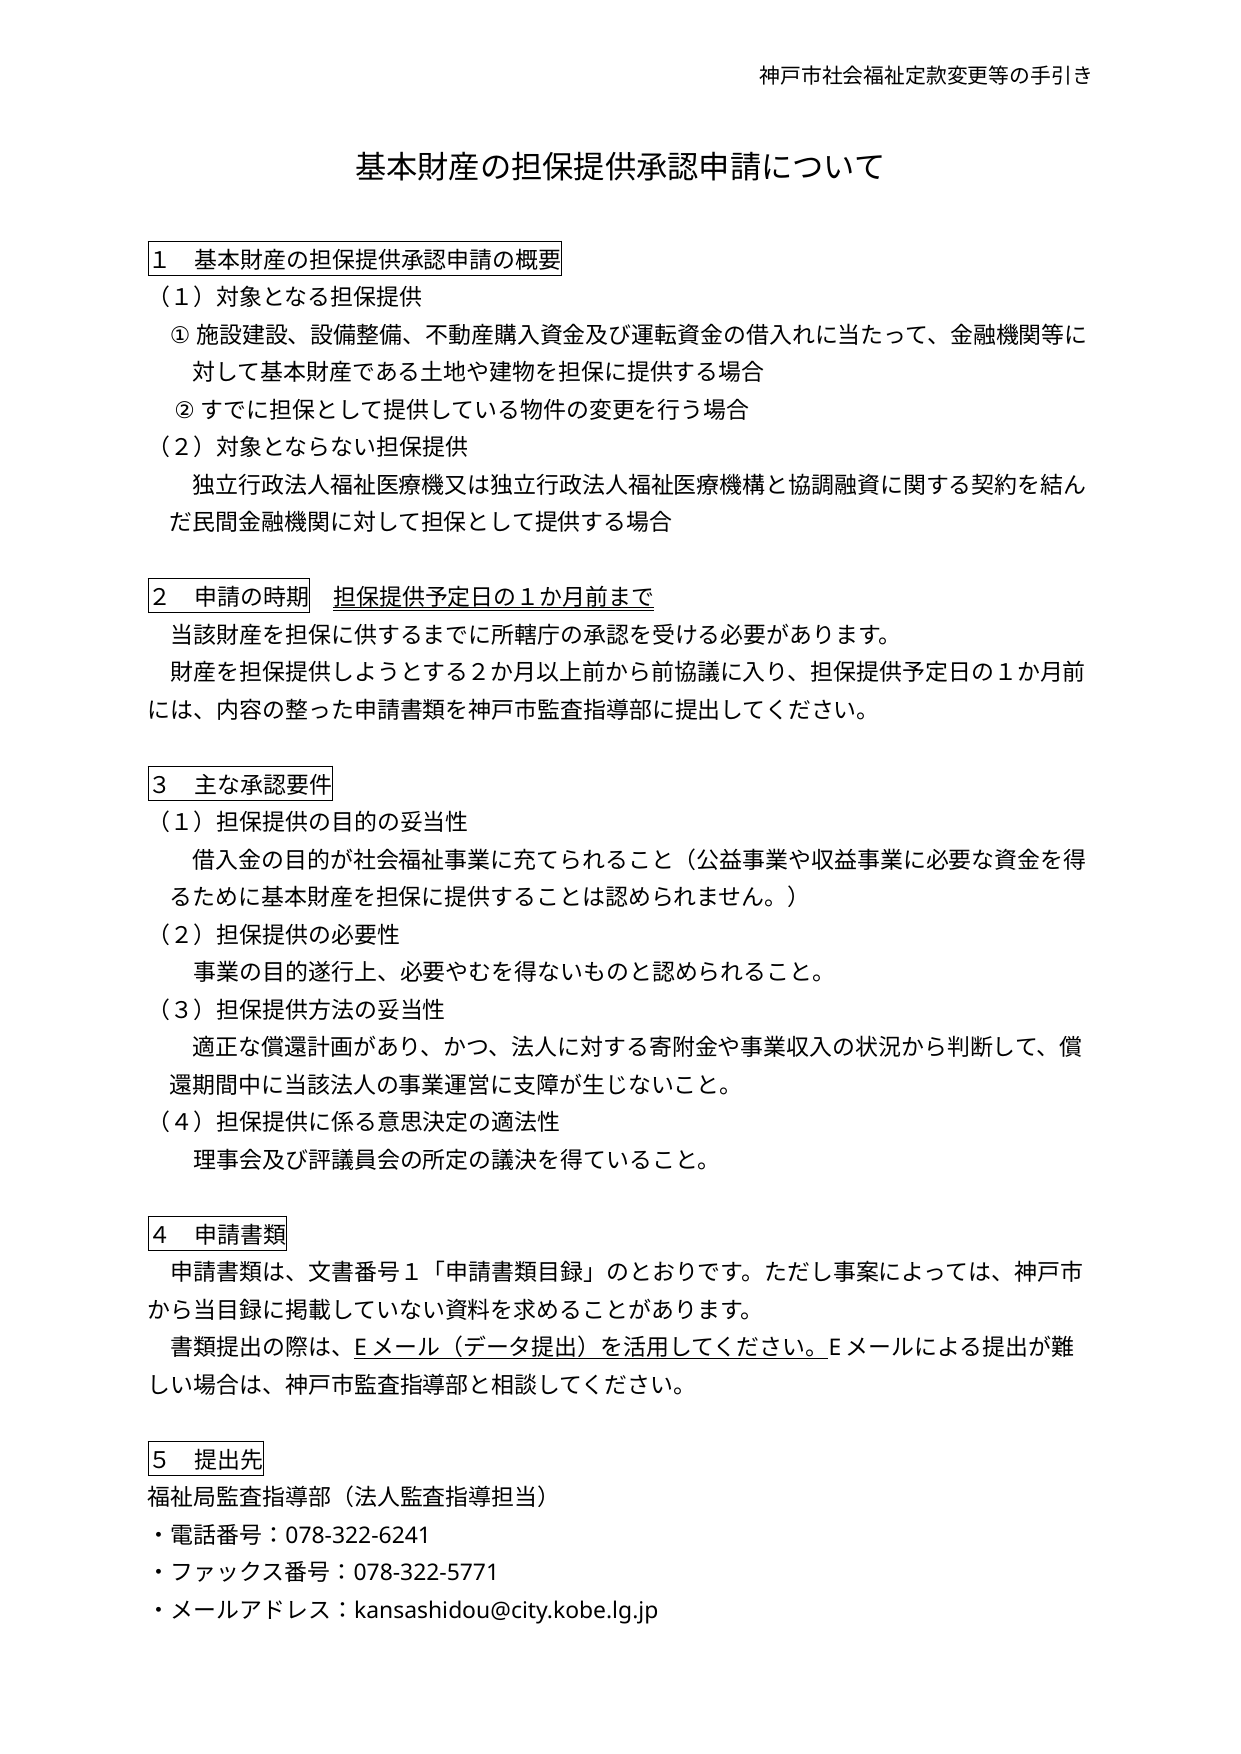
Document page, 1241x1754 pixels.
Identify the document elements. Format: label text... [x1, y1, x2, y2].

text 福祉局監査指導部（法人監査指導担当） [148, 1477, 1092, 1514]
text 書類提出の際は、Eメール（データ提出）を活用してください。Eメールによる提出が難しい場合は、神戸市監査指導部と相談してください。 [148, 1327, 1092, 1402]
text ① 施設建設、設備整備、不動産購入資金及び運転資金の借入れに当たって、金融機関等に対して基本財産である土地や建物を担保に提供する場合 [169, 314, 1093, 389]
text ４ 申請書類 [148, 1214, 1092, 1252]
text 事業の目的遂行上、必要やむを得ないものと認められること。 [148, 952, 1092, 989]
text １ 基本財産の担保提供承認申請の概要 [148, 239, 1092, 277]
text （１）担保提供の目的の妥当性 [148, 802, 1092, 839]
text （２）担保提供の必要性 [148, 914, 1092, 952]
text ・メールアドレス：kansashidou@city.kobe.lg.jp [148, 1589, 1092, 1627]
text （１）対象となる担保提供 [148, 277, 1092, 314]
text ５ 提出先 [148, 1439, 1092, 1477]
text 当該財産を担保に供するまでに所轄庁の承認を受ける必要があります。 [148, 614, 1092, 652]
text 財産を担保提供しようとする２か月以上前から前協議に入り、担保提供予定日の１か月前には、内容の整った申請書類を神戸市監査指導部に提出してください。 [148, 652, 1092, 727]
text 理事会及び評議員会の所定の議決を得ていること。 [148, 1139, 1092, 1177]
text ・電話番号：078-322-6241 [148, 1514, 1092, 1552]
text （２）対象とならない担保提供 [148, 427, 1092, 464]
text （３）担保提供方法の妥当性 [148, 989, 1092, 1027]
text （４）担保提供に係る意思決定の適法性 [148, 1102, 1092, 1139]
text 申請書類は、文書番号１「申請書類目録」のとおりです。ただし事案によっては、神戸市から当目録に掲載していない資料を求めることがあります。 [148, 1252, 1092, 1327]
text ３ 主な承認要件 [148, 764, 1092, 802]
text 基本財産の担保提供承認申請について [148, 127, 1092, 202]
text ２ 申請の時期 担保提供予定日の１か月前まで [148, 577, 1092, 614]
text 独立行政法人福祉医療機又は独立行政法人福祉医療機構と協調融資に関する契約を結んだ民間金融機関に対して担保として提供する場合 [169, 464, 1092, 539]
text 借入金の目的が社会福祉事業に充てられること（公益事業や収益事業に必要な資金を得るために基本財産を担保に提供することは認められません。） [169, 839, 1092, 914]
text 適正な償還計画があり、かつ、法人に対する寄附金や事業収入の状況から判断して、償還期間中に当該法人の事業運営に支障が生じないこと。 [169, 1027, 1092, 1102]
text ・ファックス番号：078-322-5771 [148, 1552, 1092, 1589]
text ② すでに担保として提供している物件の変更を行う場合 [174, 389, 1093, 427]
